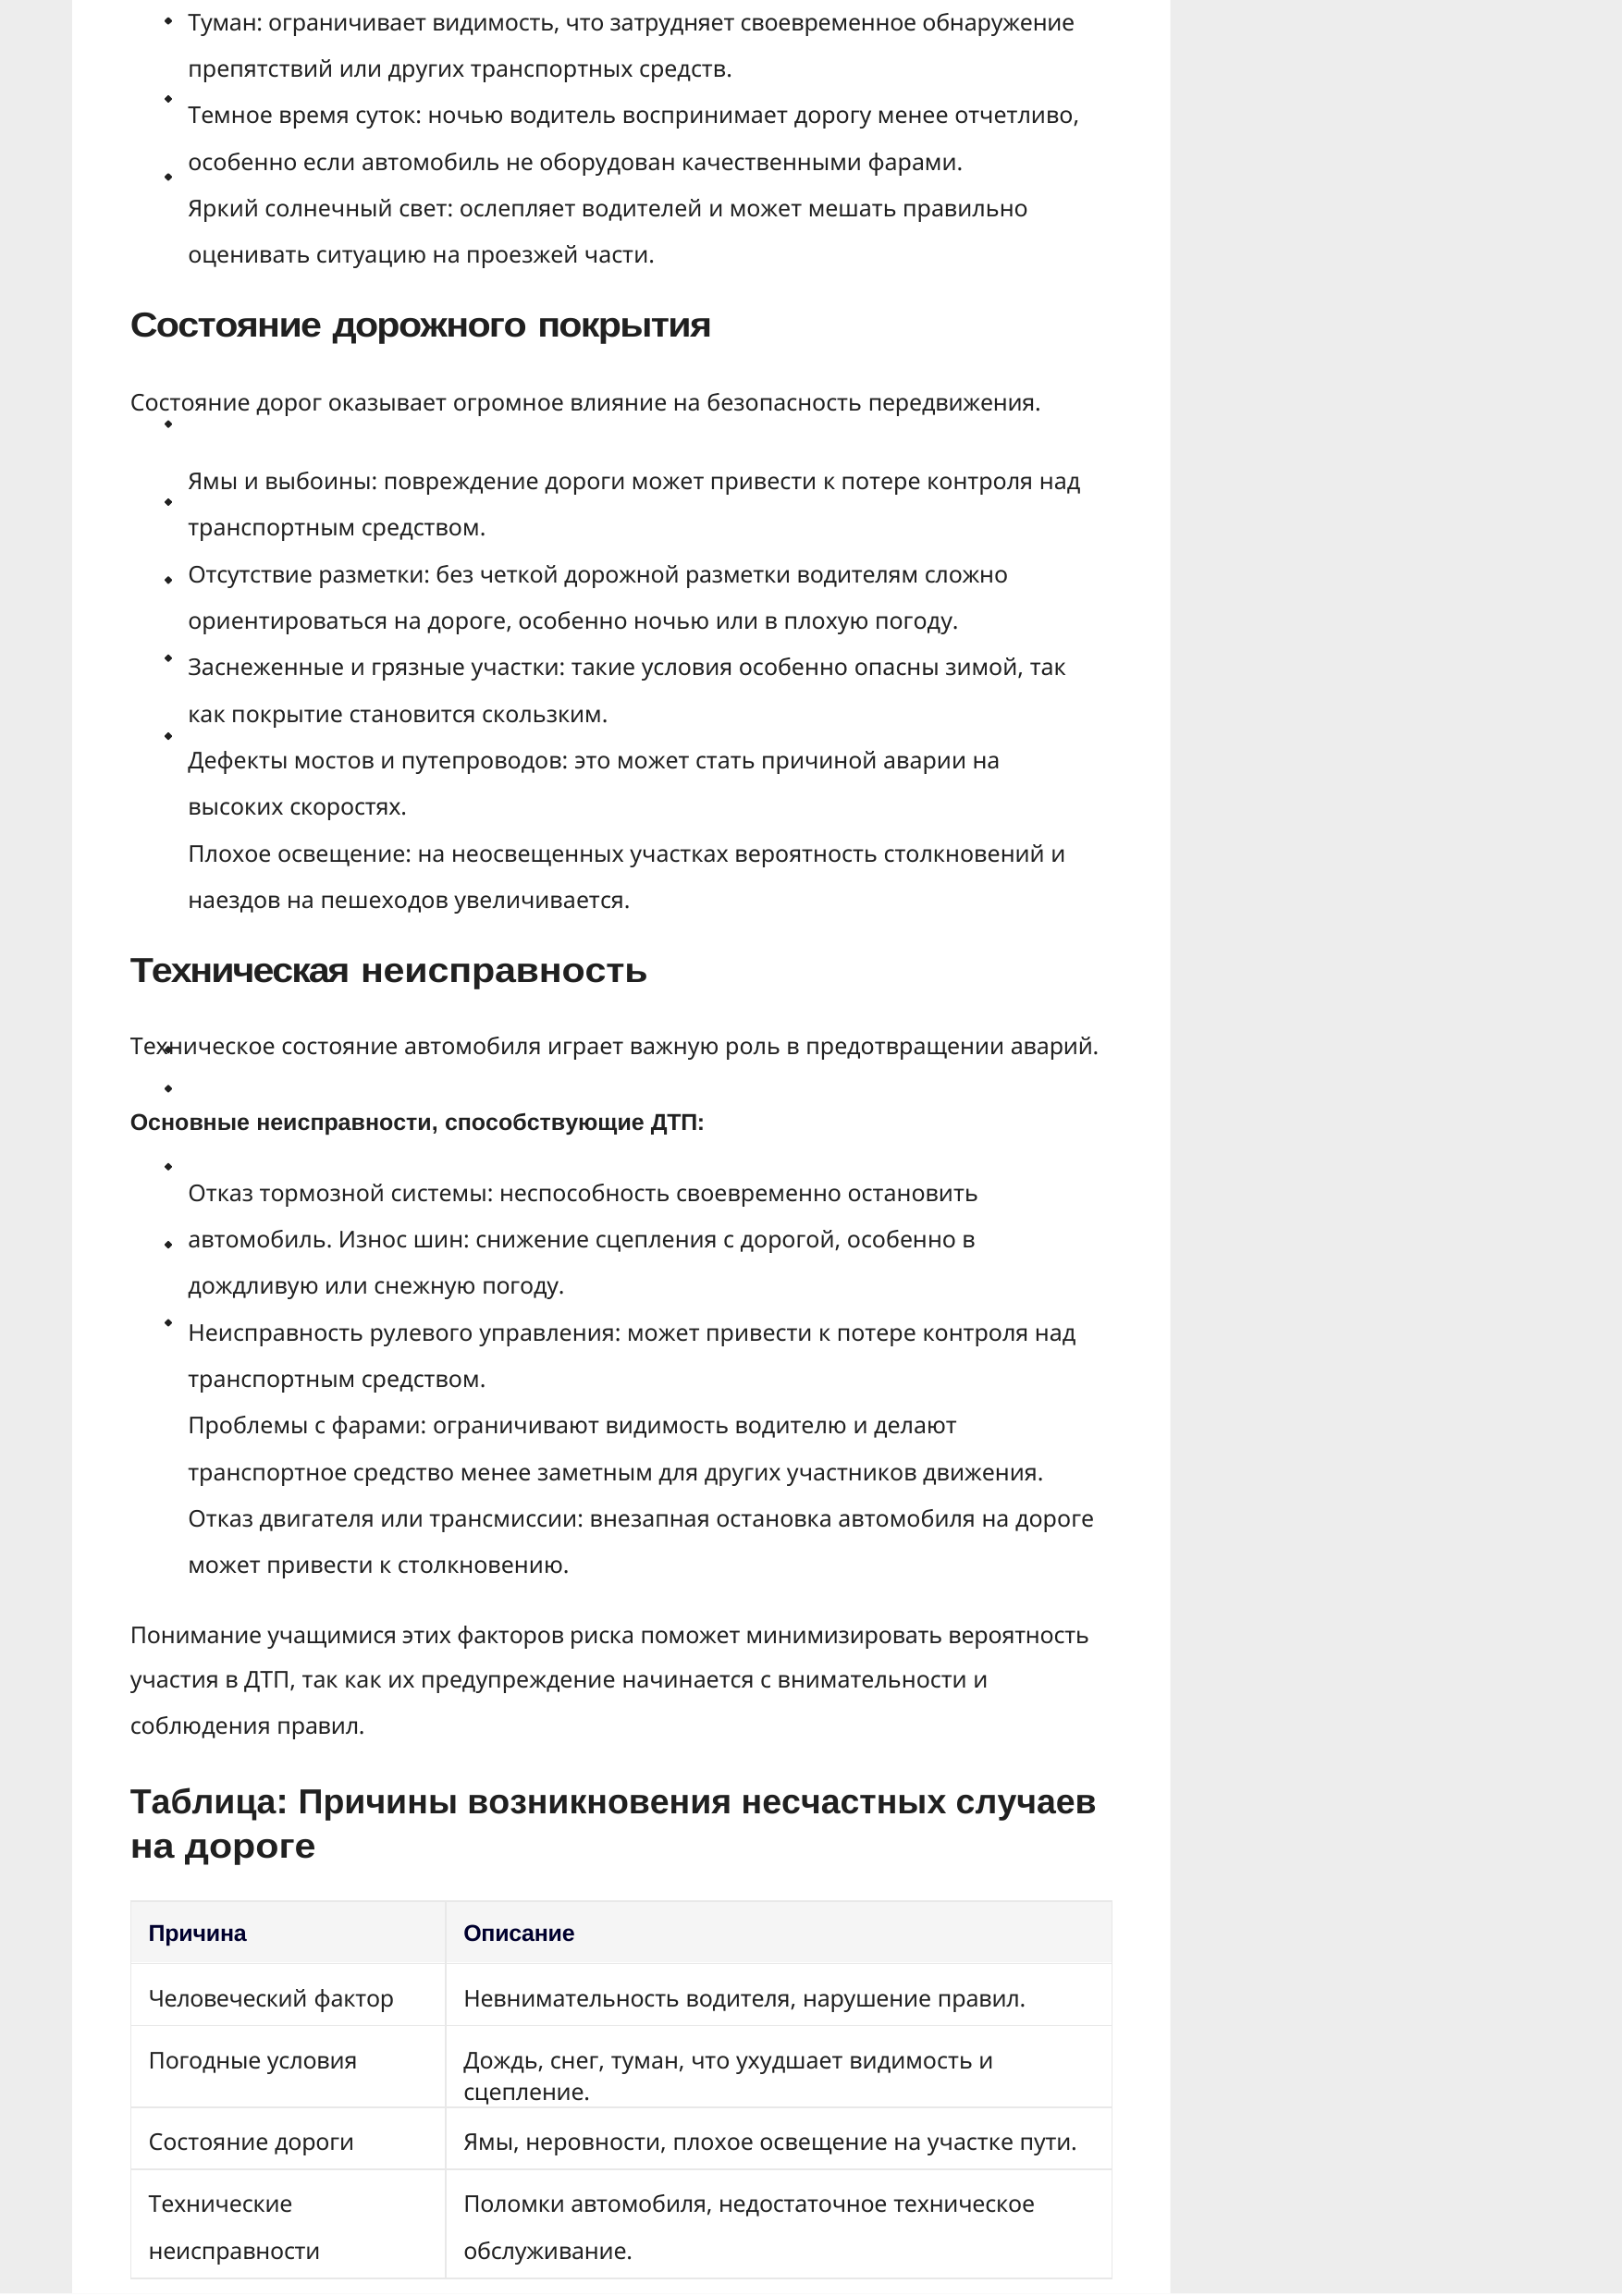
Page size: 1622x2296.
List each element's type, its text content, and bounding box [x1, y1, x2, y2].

text Состояние дорог оказывает огромное влияние на безопасность передвижения. [130, 387, 1622, 418]
text Заснеженные и грязные участки: такие условия особенно опасны зимой, так как покрытие становится скользким. [188, 651, 1101, 729]
subtitle Состояние дорожного покрытия [130, 304, 1622, 344]
text Проблемы с фарами: ограничивают видимость водителю и делают транспортное средство менее заметным для других участников движения. [188, 1409, 1101, 1487]
table_header Причина [131, 1902, 445, 1962]
text участия в ДТП, так как их предупреждение начинается с внимательности и соблюдения правил. [130, 1663, 1101, 1741]
table_cell Технические неисправности [131, 2170, 445, 2278]
table_cell Ямы, неровности, плохое освещение на участке пути. [447, 2108, 1112, 2168]
text Ямы и выбоины: повреждение дороги может привести к потере контроля над транспортным средством. [188, 465, 1101, 543]
subtitle Основные неисправности, способствующие ДТП: [130, 1108, 1622, 1135]
text Темное время суток: ночью водитель воспринимает дорогу менее отчетливо, особенно если автомобиль не оборудован качественными фарами. [188, 99, 1101, 177]
text Отказ двигателя или трансмиссии: внезапная остановка автомобиля на дороге может привести к столкновению. [188, 1503, 1101, 1580]
text Таблица: Причины возникновения несчастных случаев на дороге [130, 1779, 1101, 1865]
table_cell Человеческий фактор [131, 1964, 445, 2024]
text Дефекты мостов и путепроводов: это может стать причиной аварии на высоких скоростях. [188, 744, 1101, 822]
subtitle Техническая неисправность [130, 950, 1622, 989]
table_cell Поломки автомобиля, недостаточное техническое обслуживание. [447, 2170, 1112, 2278]
text Неисправность рулевого управления: может привести к потере контроля над транспортным средством. [188, 1316, 1101, 1394]
text Понимание учащимися этих факторов риска поможет минимизировать вероятность [130, 1618, 1622, 1650]
text Техническое состояние автомобиля играет важную роль в предотвращении аварий. [130, 1030, 1622, 1062]
table_cell Невнимательность водителя, нарушение правил. [447, 1964, 1112, 2024]
text Туман: ограничивает видимость, что затрудняет своевременное обнаружение препятствий или других транспортных средств. [188, 6, 1101, 84]
text Отсутствие разметки: без четкой дорожной разметки водителям сложно ориентироваться на дороге, особенно ночью или в плохую погоду. [188, 558, 1014, 636]
table_cell Состояние дороги [131, 2108, 445, 2168]
text Плохое освещение: на неосвещенных участках вероятность столкновений и наездов на пешеходов увеличивается. [188, 837, 1112, 915]
text Яркий солнечный свет: ослепляет водителей и может мешать правильно оценивать ситуацию на проезжей части. [188, 192, 1101, 270]
table_header Описание [447, 1902, 1112, 1962]
text Отказ тормозной системы: неспособность своевременно остановить автомобиль. Износ шин: снижение сцепления с дорогой, особенно в дождливую или снежную погоду. [188, 1176, 1101, 1301]
table_cell Дождь, снег, туман, что ухудшает видимость и сцепление. [447, 2026, 1112, 2106]
table_cell Погодные условия [131, 2026, 445, 2106]
